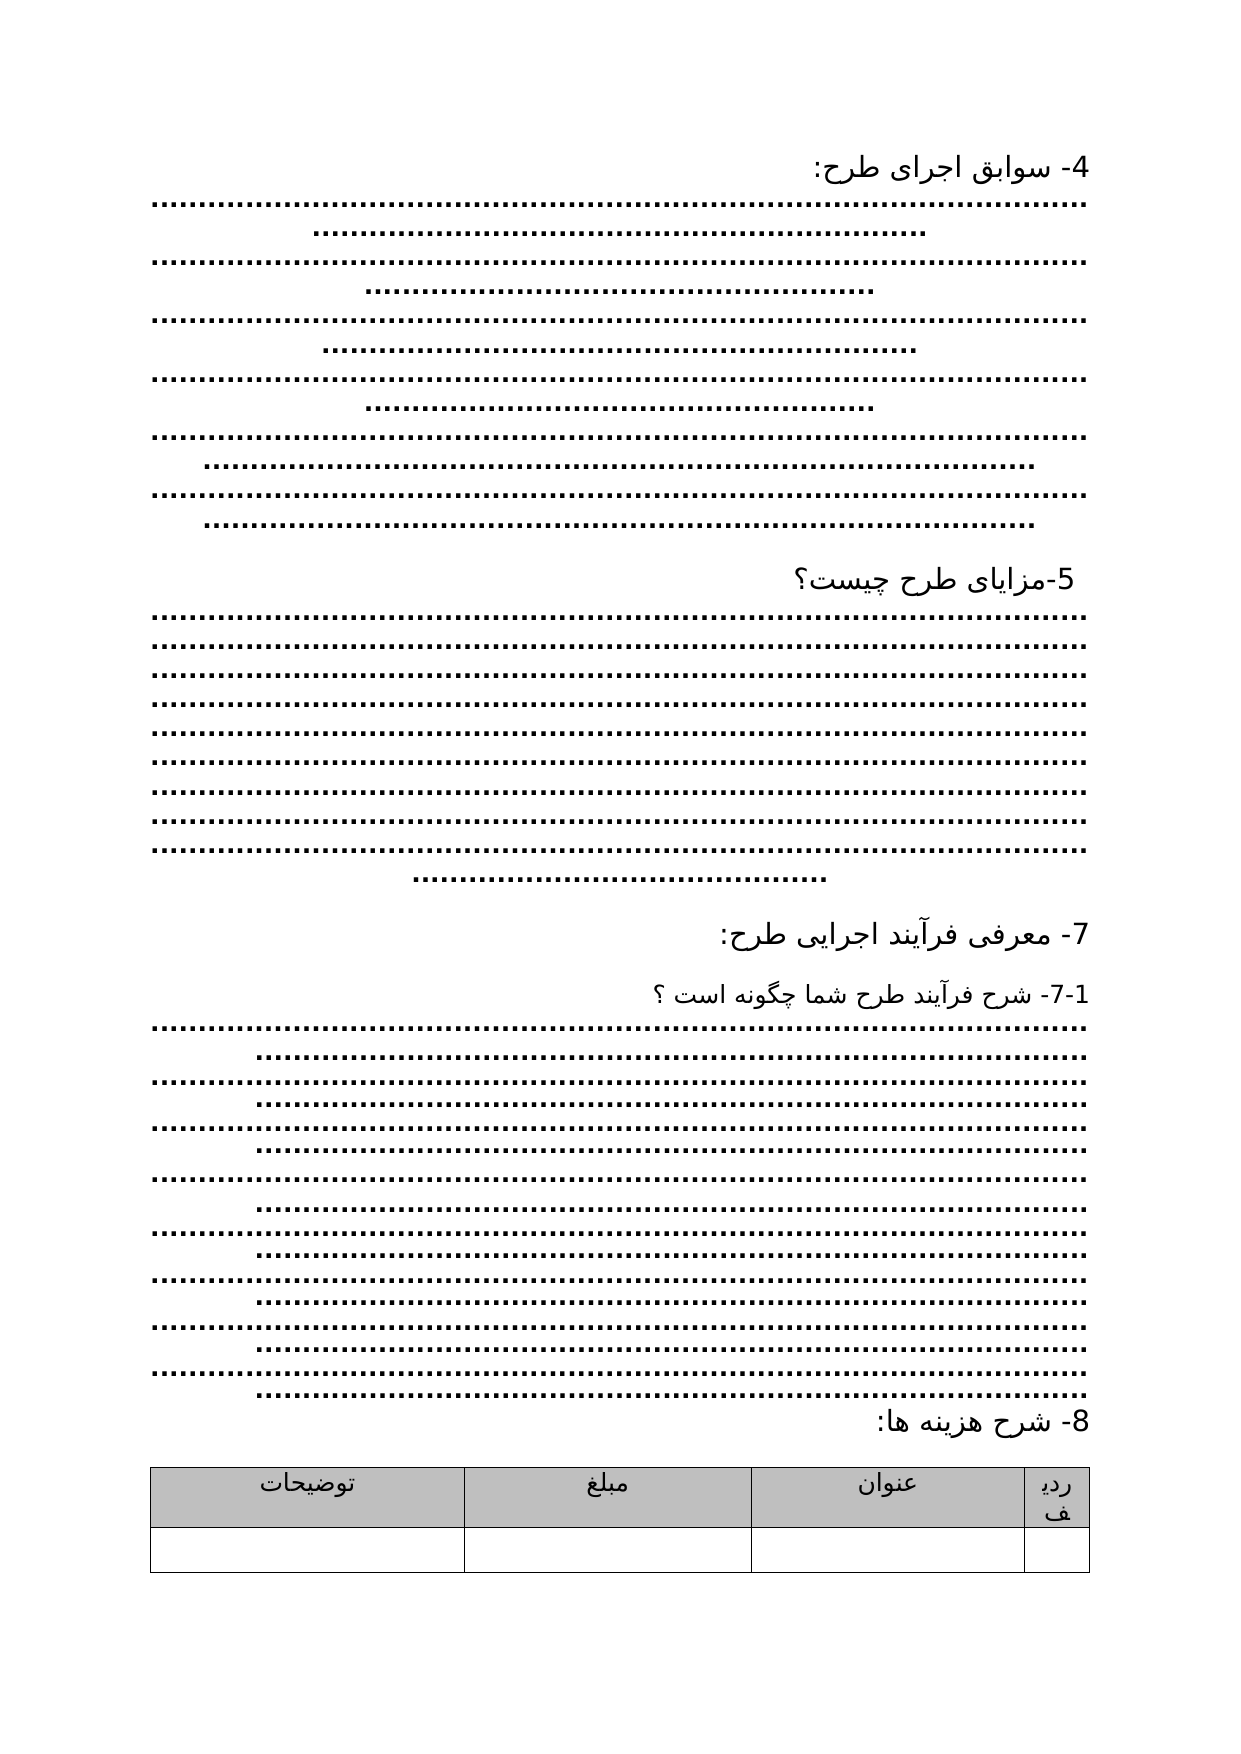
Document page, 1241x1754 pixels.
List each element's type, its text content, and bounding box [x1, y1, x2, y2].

text 7-1- شرح فرآیند طرح شما چگونه است ؟ [150, 984, 778, 1008]
text 5-مزایای طرح چیست؟ [150, 563, 1075, 597]
text 7-1- شرح فرآیند طرح شما چگونه است ؟ [877, 984, 1090, 1008]
table_header مبلغ [465, 1468, 751, 1527]
text 7-1- شرح فرآیند طرح شما چگونه است ؟ [761, 984, 888, 1008]
text .................................................................................................................................................................... [150, 184, 1090, 242]
table_cell [1025, 1528, 1089, 1572]
text .................................................................................................................................................................. [150, 301, 1090, 359]
text 4- سوابق اجرای طرح: [150, 150, 1090, 184]
text ....................................................................................................................................................................................................................................................................................................................................................................................................................................................................................................................................................................................................................................................................................................................................................................................................................................................................................................................................................................... [150, 597, 1090, 888]
text ......................................................................................................................................................... [150, 359, 1090, 417]
table_header توضیحات [151, 1468, 464, 1527]
table_cell [151, 1528, 464, 1572]
table_header ردیف [1025, 1468, 1089, 1527]
table_header عنوان [752, 1468, 1024, 1527]
text 8- شرح هزینه ها: [150, 1404, 1090, 1438]
table_cell [465, 1528, 751, 1572]
text ......................................................................................................................................................... [150, 242, 1090, 301]
text 7- معرفی فرآیند اجرایی طرح: [150, 917, 1090, 951]
table_cell [752, 1528, 1024, 1572]
